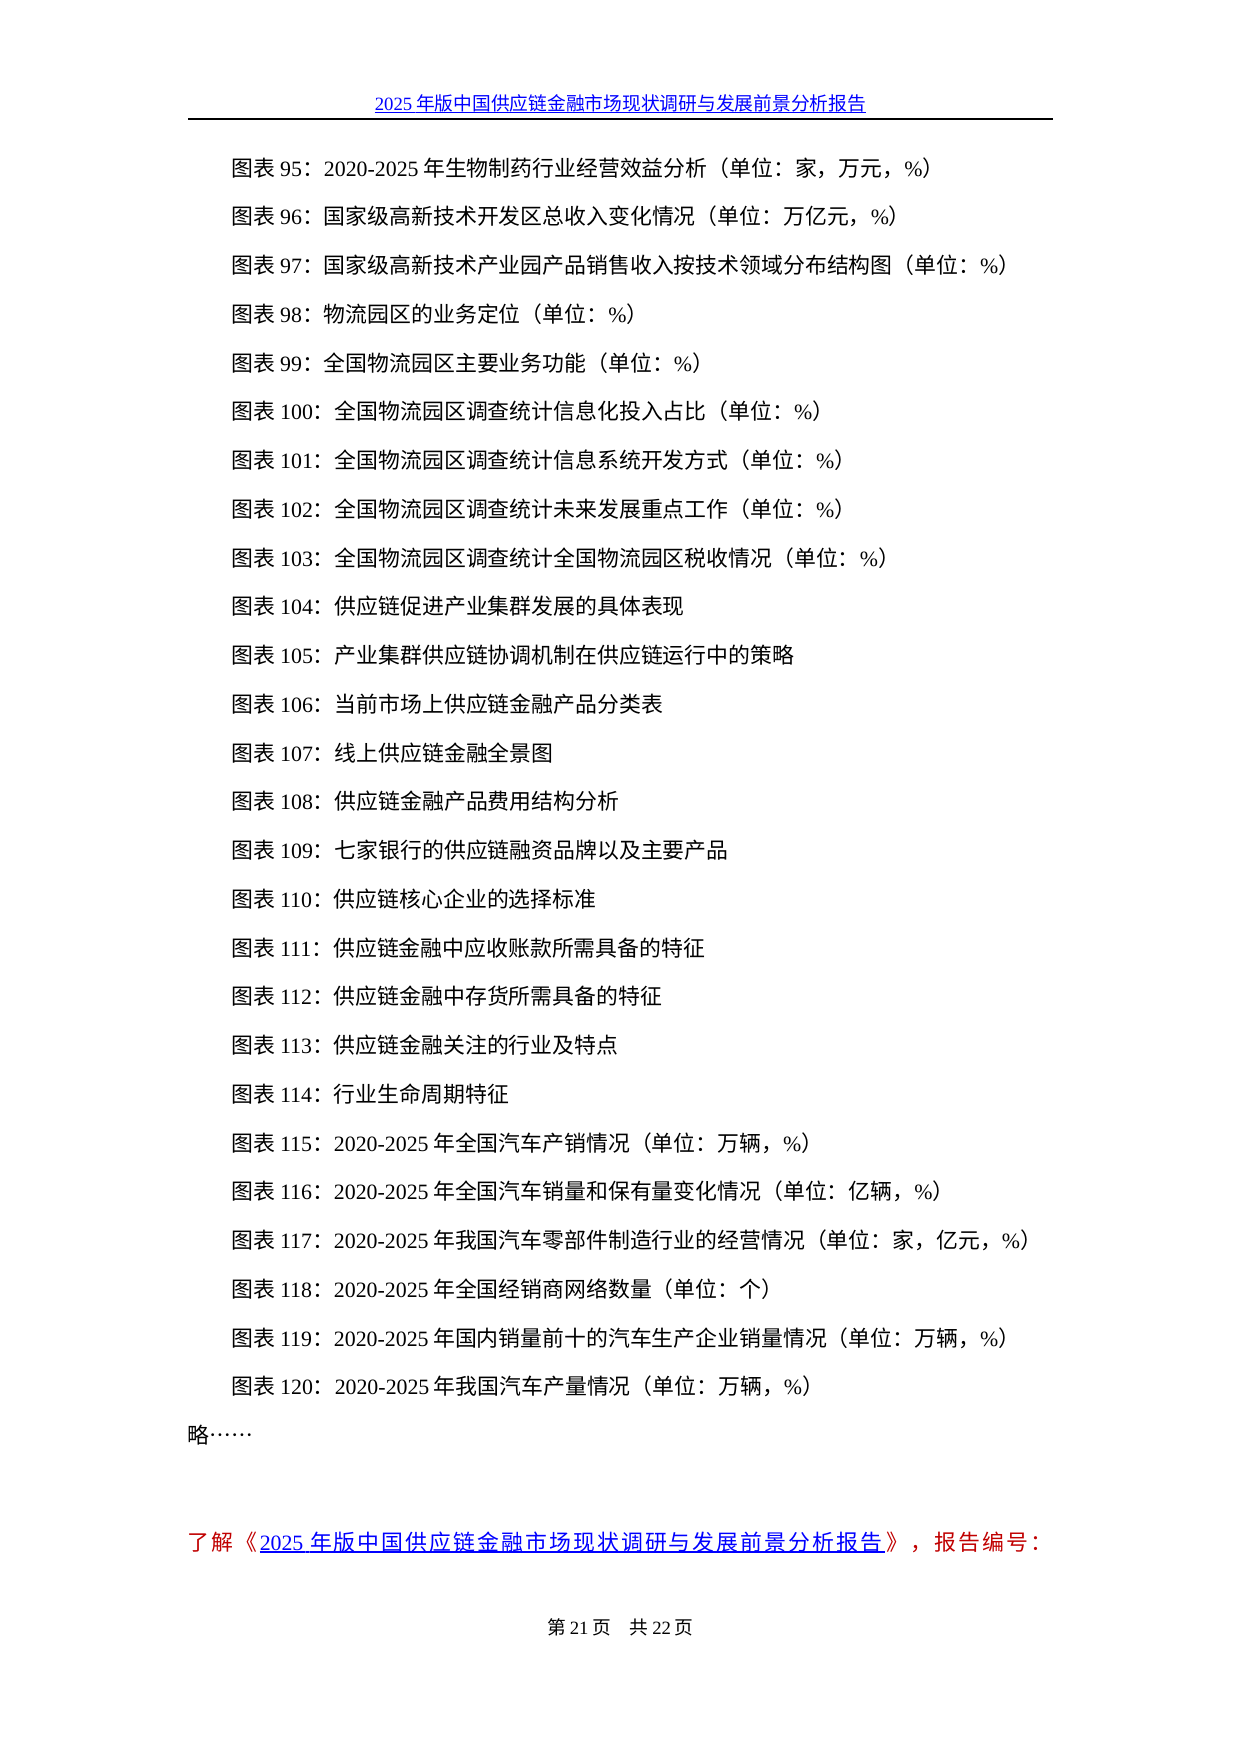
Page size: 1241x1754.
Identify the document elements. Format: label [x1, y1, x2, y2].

text [187, 150, 1053, 1450]
text [187, 1524, 1053, 1557]
